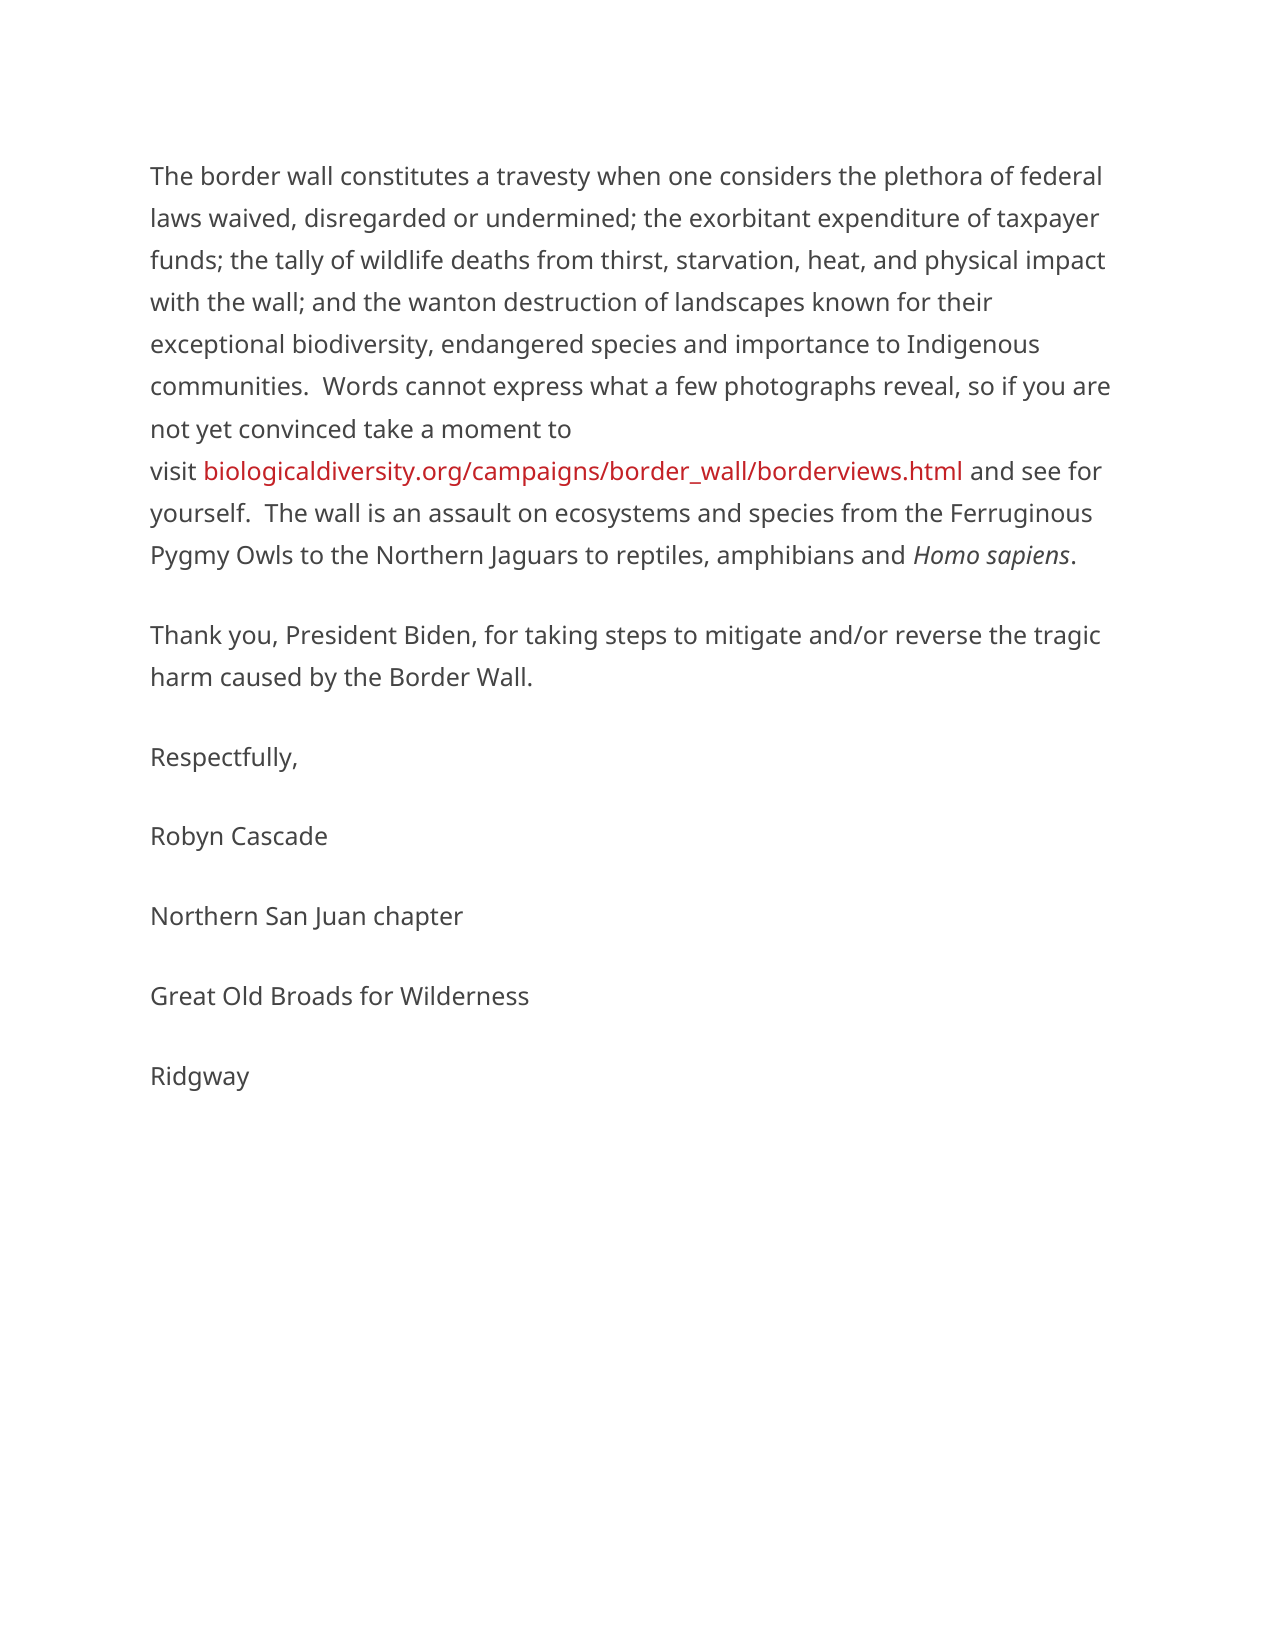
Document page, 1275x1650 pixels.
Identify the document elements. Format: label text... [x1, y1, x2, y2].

text Respectfully, [150, 731, 1125, 773]
text Northern San Juan chapter [150, 891, 1125, 933]
text Robyn Cascade [150, 811, 1125, 853]
text The border wall constitutes a travesty when one considers the plethora of federal laws waived, disregarded or undermined; the exorbitant expenditure of taxpayer funds; the tally of wildlife deaths from thirst, starvation, heat, and physical impact with the wall; and the wanton destruction of landscapes known for their exceptional biodiversity, endangered species and importance to Indigenous communities. Words cannot express what a few photographs reveal, so if you are not yet convinced take a moment to visit biologicaldiversity.org/campaigns/border_wall/borderviews.html and see for yourself. The wall is an assault on ecosystems and species from the Ferruginous Pygmy Owls to the Northern Jaguars to reptiles, amphibians and Homo sapiens. [150, 150, 1125, 572]
text Ridgway [150, 1050, 1125, 1092]
text Thank you, President Biden, for taking steps to mitigate and/or reverse the tragic harm caused by the Border Wall. [150, 609, 1125, 694]
text Great Old Broads for Wilderness [150, 970, 1125, 1012]
